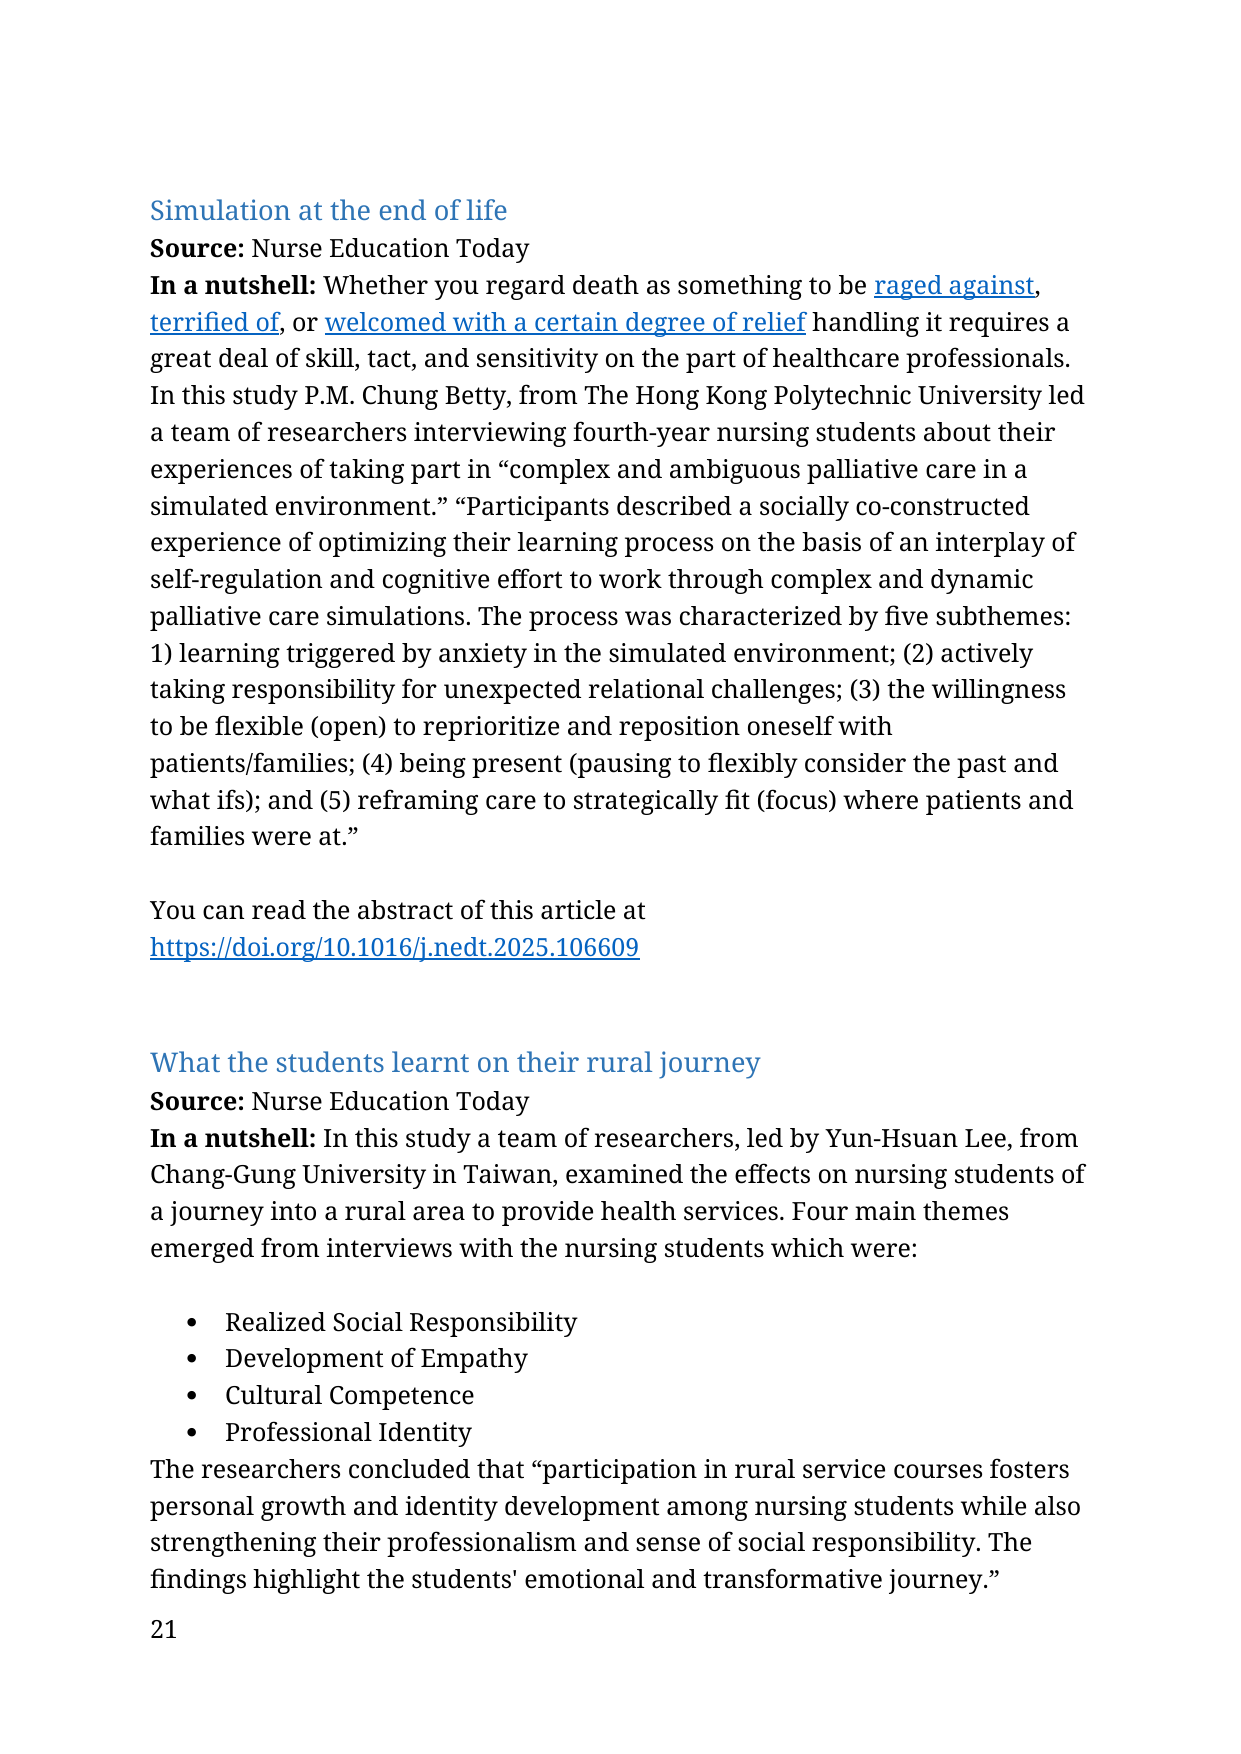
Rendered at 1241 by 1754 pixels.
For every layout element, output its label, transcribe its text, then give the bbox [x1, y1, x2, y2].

text Source: Nurse Education Today [150, 231, 1090, 265]
list Realized Social Responsibility [187, 1304, 1090, 1338]
text https://doi.org/10.1016/j.nedt.2025.106609 [150, 929, 1090, 963]
text You can read the abstract of this article at [150, 893, 1090, 927]
text Source: Nurse Education Today [150, 1084, 1090, 1118]
list Cultural Competence [187, 1378, 1090, 1412]
subtitle What the students learnt on their rural journey [150, 1044, 1090, 1081]
text The researchers concluded that “participation in rural service courses fosters personal growth and identity development among nursing students while also strengthening their professionalism and sense of social responsibility. The findings highlight the students' emotional and transformative journey.” [150, 1451, 1090, 1596]
text In a nutshell: Whether you regard death as something to be raged against, terrified of, or welcomed with a certain degree of relief handling it requires a great deal of skill, tact, and sensitivity on the part of healthcare professionals. In this study P.M. Chung Betty, from The Hong Kong Polytechnic University led a team of researchers interviewing fourth-year nursing students about their experiences of taking part in “complex and ambiguous palliative care in a simulated environment.” “Participants described a socially co-constructed experience of optimizing their learning process on the basis of an interplay of self-regulation and cognitive effort to work through complex and dynamic palliative care simulations. The process was characterized by five subthemes: 1) learning triggered by anxiety in the simulated environment; (2) actively taking responsibility for unexpected relational challenges; (3) the willingness to be flexible (open) to reprioritize and reposition oneself with patients/families; (4) being present (pausing to flexibly consider the past and what ifs); and (5) reframing care to strategically fit (focus) where patients and families were at.” [150, 267, 1090, 853]
list Professional Identity [187, 1414, 1090, 1449]
subtitle Simulation at the end of life [150, 191, 1090, 228]
list Development of Empathy [187, 1341, 1090, 1375]
text In a nutshell: In this study a team of researchers, led by Yun-Hsuan Lee, from Chang-Gung University in Taiwan, examined the effects on nursing students of a journey into a rural area to provide health services. Four main themes emerged from interviews with the nursing students which were: [150, 1120, 1090, 1265]
